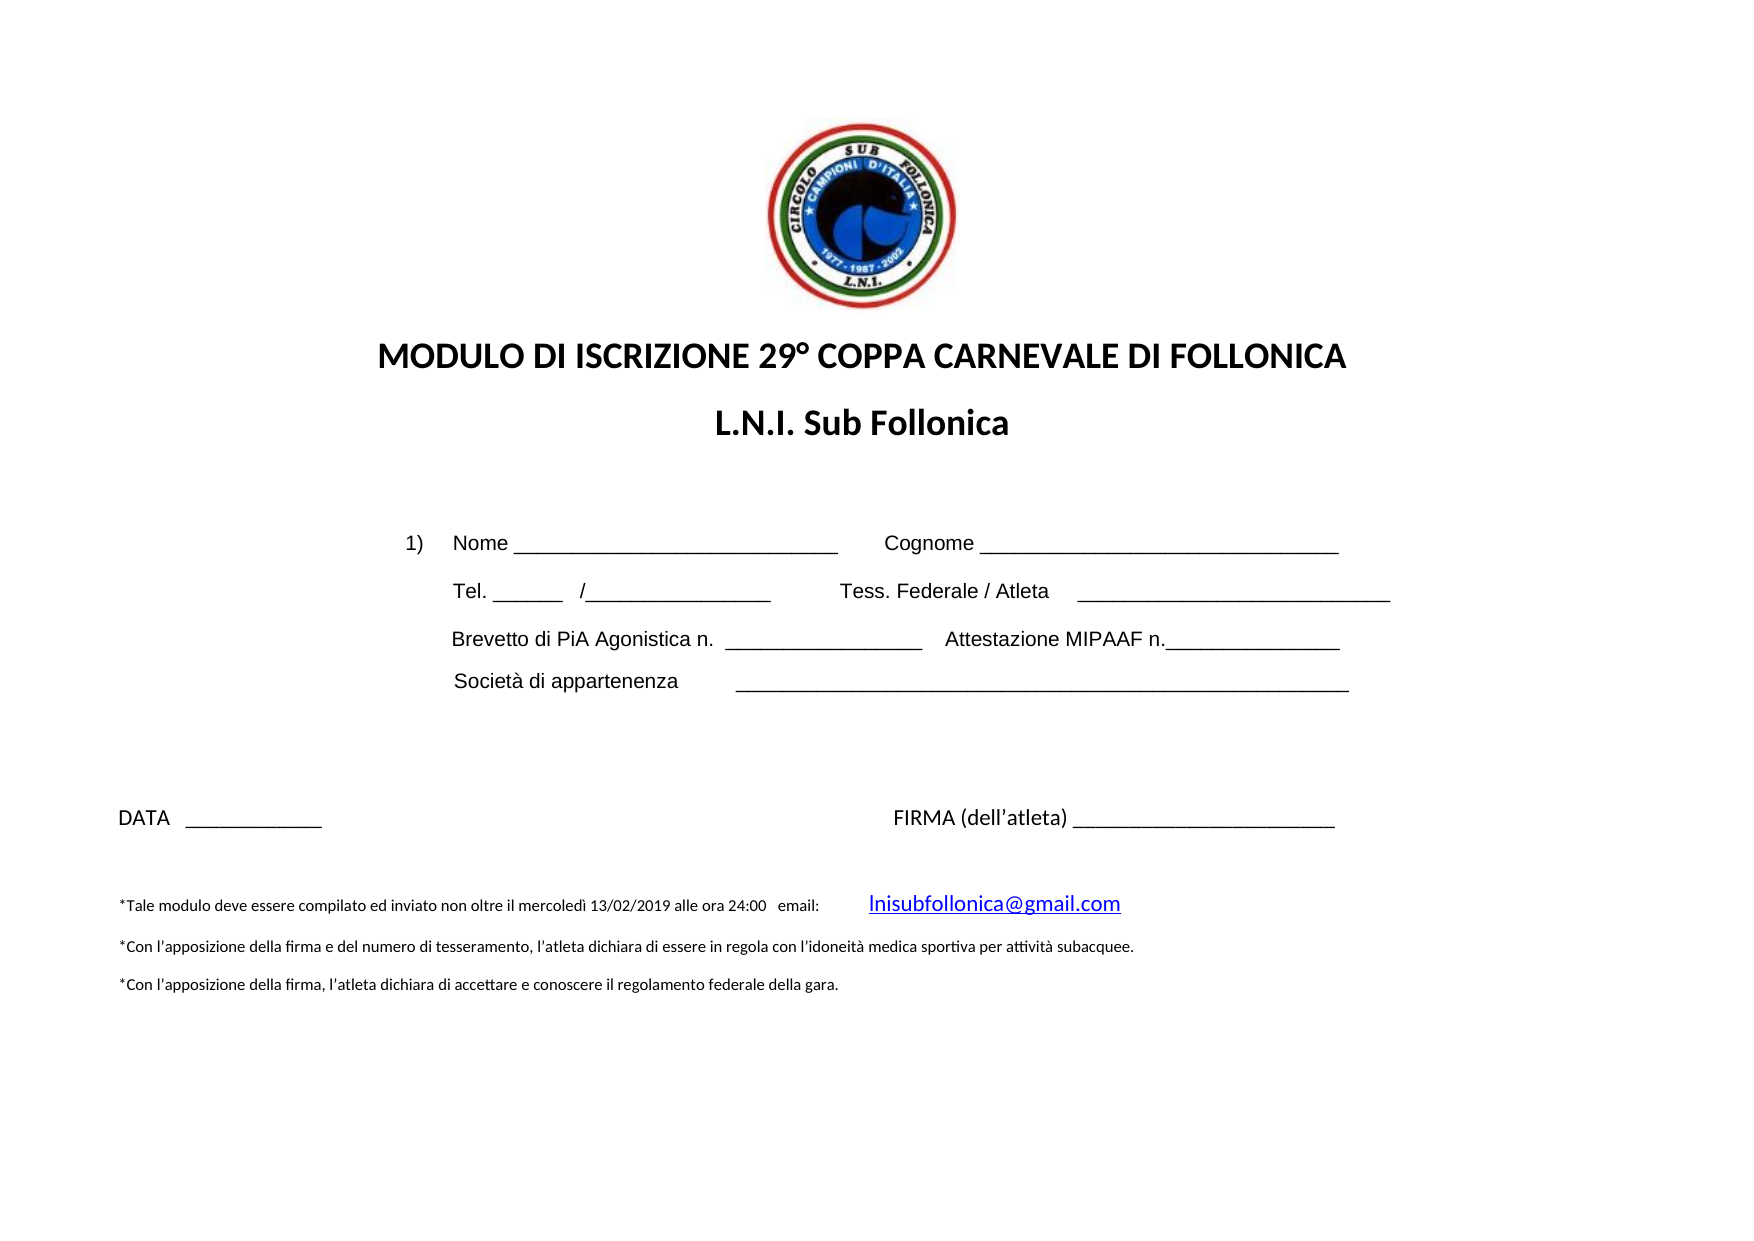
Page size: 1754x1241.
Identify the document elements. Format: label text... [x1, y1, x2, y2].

text MODULO DI ISCRIZIONE 29° COPPA CARNEVALE DI FOLLONICA [118, 332, 1606, 378]
text *Con l’apposizione della firma, l’atleta dichiara di accettare e conoscere il regolamento federale della gara. [118, 974, 1606, 995]
text Tel. ______ /________________ Tess. Federale / Atleta ___________________________ [156, 579, 1636, 603]
text *Con l’apposizione della firma e del numero di tesseramento, l’atleta dichiara di essere in regola con l’idoneità medica sportiva per attività subacquee. [118, 936, 1606, 956]
list Nome ____________________________ Cognome _______________________________ [108, 531, 1636, 555]
text Società di appartenenza _____________________________________________________ [156, 669, 1636, 693]
picture [764, 118, 960, 314]
text Brevetto di PiA Agonistica n. _________________ Attestazione MIPAAF n._______________ [156, 627, 1636, 651]
text L.N.I. Sub Follonica [118, 398, 1606, 444]
text *Tale modulo deve essere compilato ed inviato non oltre il mercoledì 13/02/2019 alle ora 24:00 email: lnisubfollonica@gmail.com [118, 889, 1606, 917]
text DATA ____________ FIRMA (dell’atleta) _______________________ [118, 803, 1606, 832]
